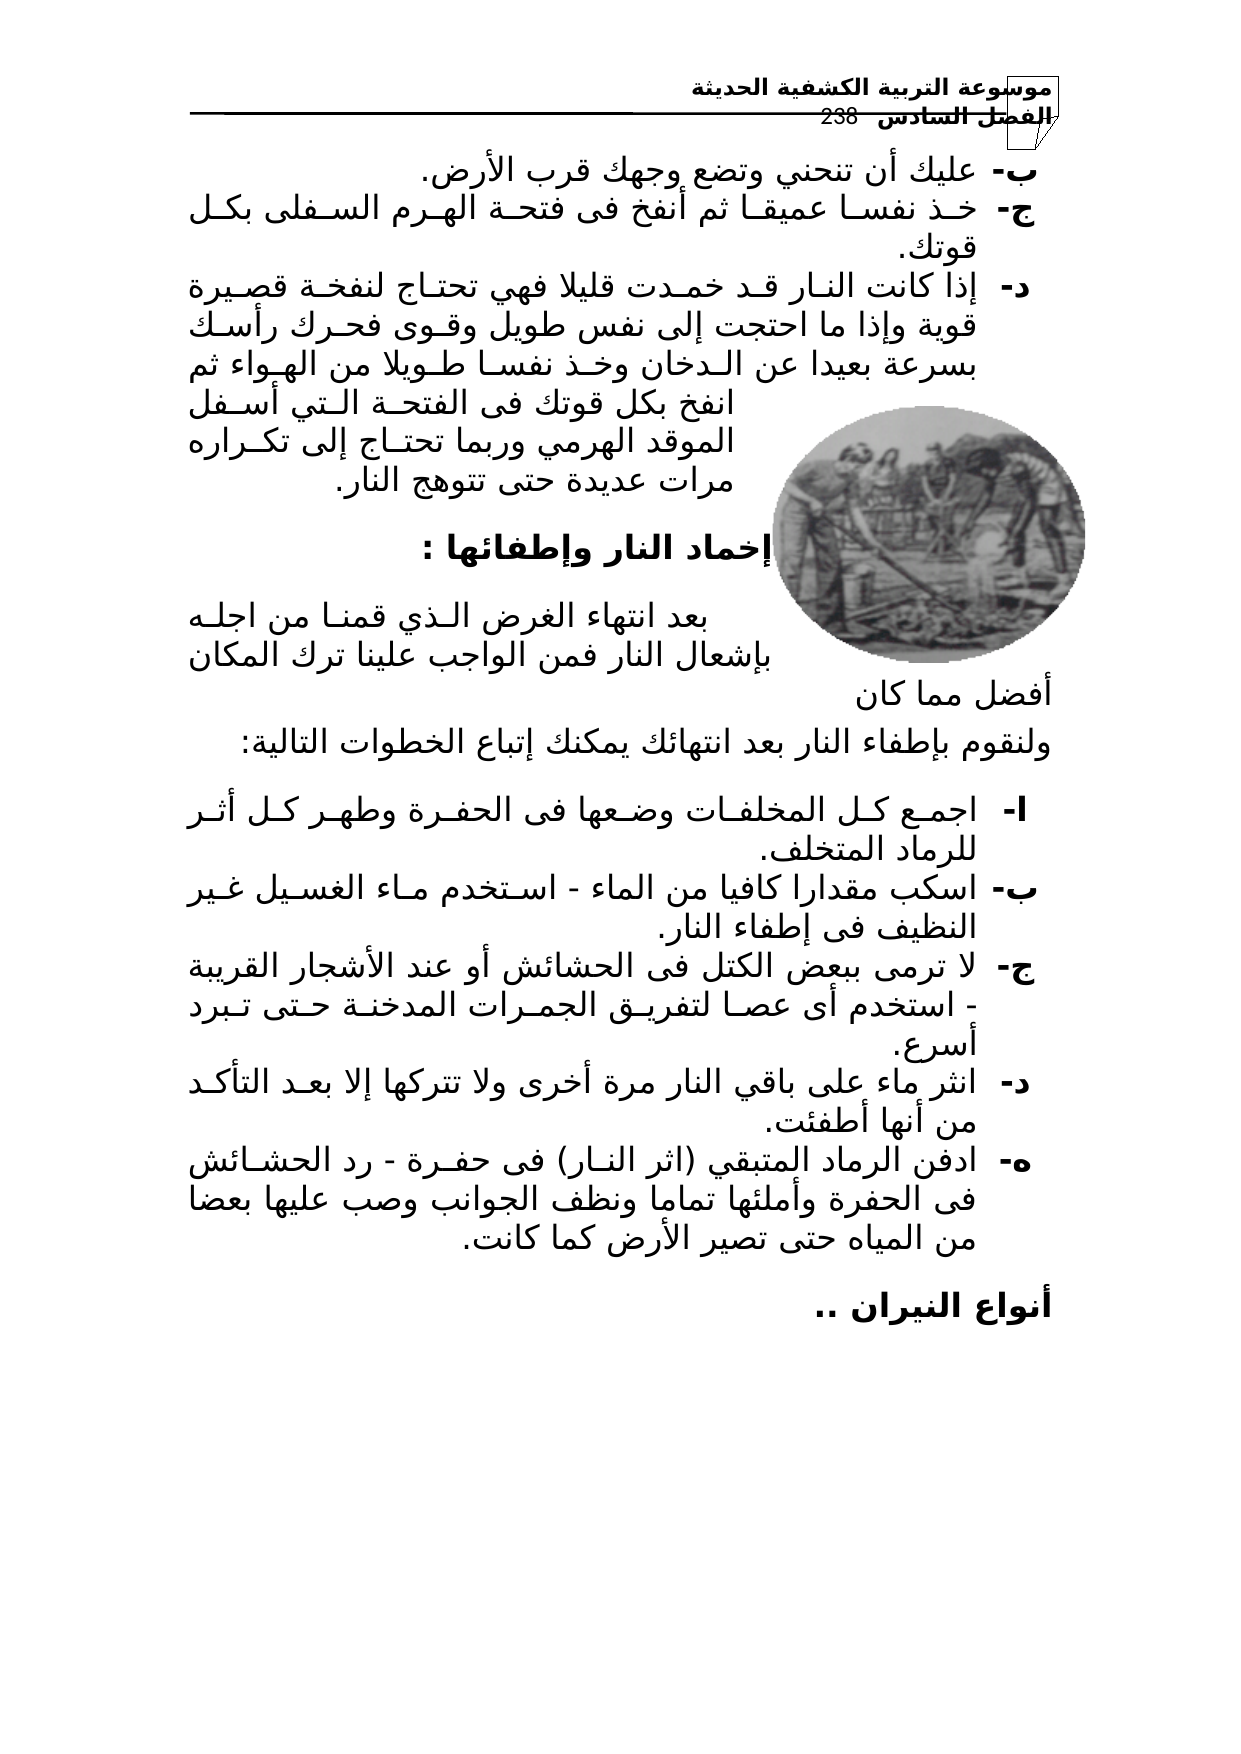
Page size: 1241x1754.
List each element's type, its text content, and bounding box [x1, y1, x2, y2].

list لا ترمى ببعض الكتل فى الحشائش أو عند الأشجار القريبة - استخدم أى عصا لتفريق الجمرات المدخنة حتى تبرد أسرع. [187, 946, 1015, 1063]
picture [772, 406, 1086, 663]
text ولنقوم بإطفاء النار بعد انتهائك يمكنك إتباع الخطوات التالية: [187, 723, 1053, 762]
list خذ نفسا عميقا ثم أنفخ فى فتحة الهرم السفلى بكل قوتك. [187, 189, 1015, 267]
text أنواع النيران .. [187, 1286, 1053, 1325]
list إذا كانت النار قد خمدت قليلا فهي تحتاج لنفخة قصيرة قوية وإذا ما احتجت إلى نفس طويل وقوى فحرك رأسك بسرعة بعيدا عن الدخان وخذ نفسا طويلا من الهواء ثم انفخ بكل قوتك فى الفتحة التي أسفل الموقد الهرمي وربما تحتاج إلى تكراره مرات عديدة حتى تتوهج النار. [187, 267, 1015, 500]
list اجمع كل المخلفات وضعها فى الحفرة وطهر كل أثر للرماد المتخلف. [187, 791, 1015, 868]
list ادفن الرماد المتبقي (اثر النار) فى حفرة - رد الحشائش فى الحفرة وأملئها تماما ونظف الجوانب وصب عليها بعضا من المياه حتى تصير الأرض كما كانت. [187, 1141, 1015, 1257]
list انثر ماء على باقي النار مرة أخرى ولا تتركها إلا بعد التأكد من أنها أطفئت. [187, 1063, 1015, 1141]
text بعد انتهاء الغرض الذي قمنا من اجله بإشعال النار فمن الواجب علينا ترك المكان أفضل مما كان [187, 597, 1053, 713]
text إخماد النار وإطفائها : [187, 529, 772, 568]
list عليك أن تنحني وتضع وجهك قرب الأرض. [187, 150, 1015, 189]
list اسكب مقدارا كافيا من الماء - استخدم ماء الغسيل غير النظيف فى إطفاء النار. [187, 868, 1015, 946]
